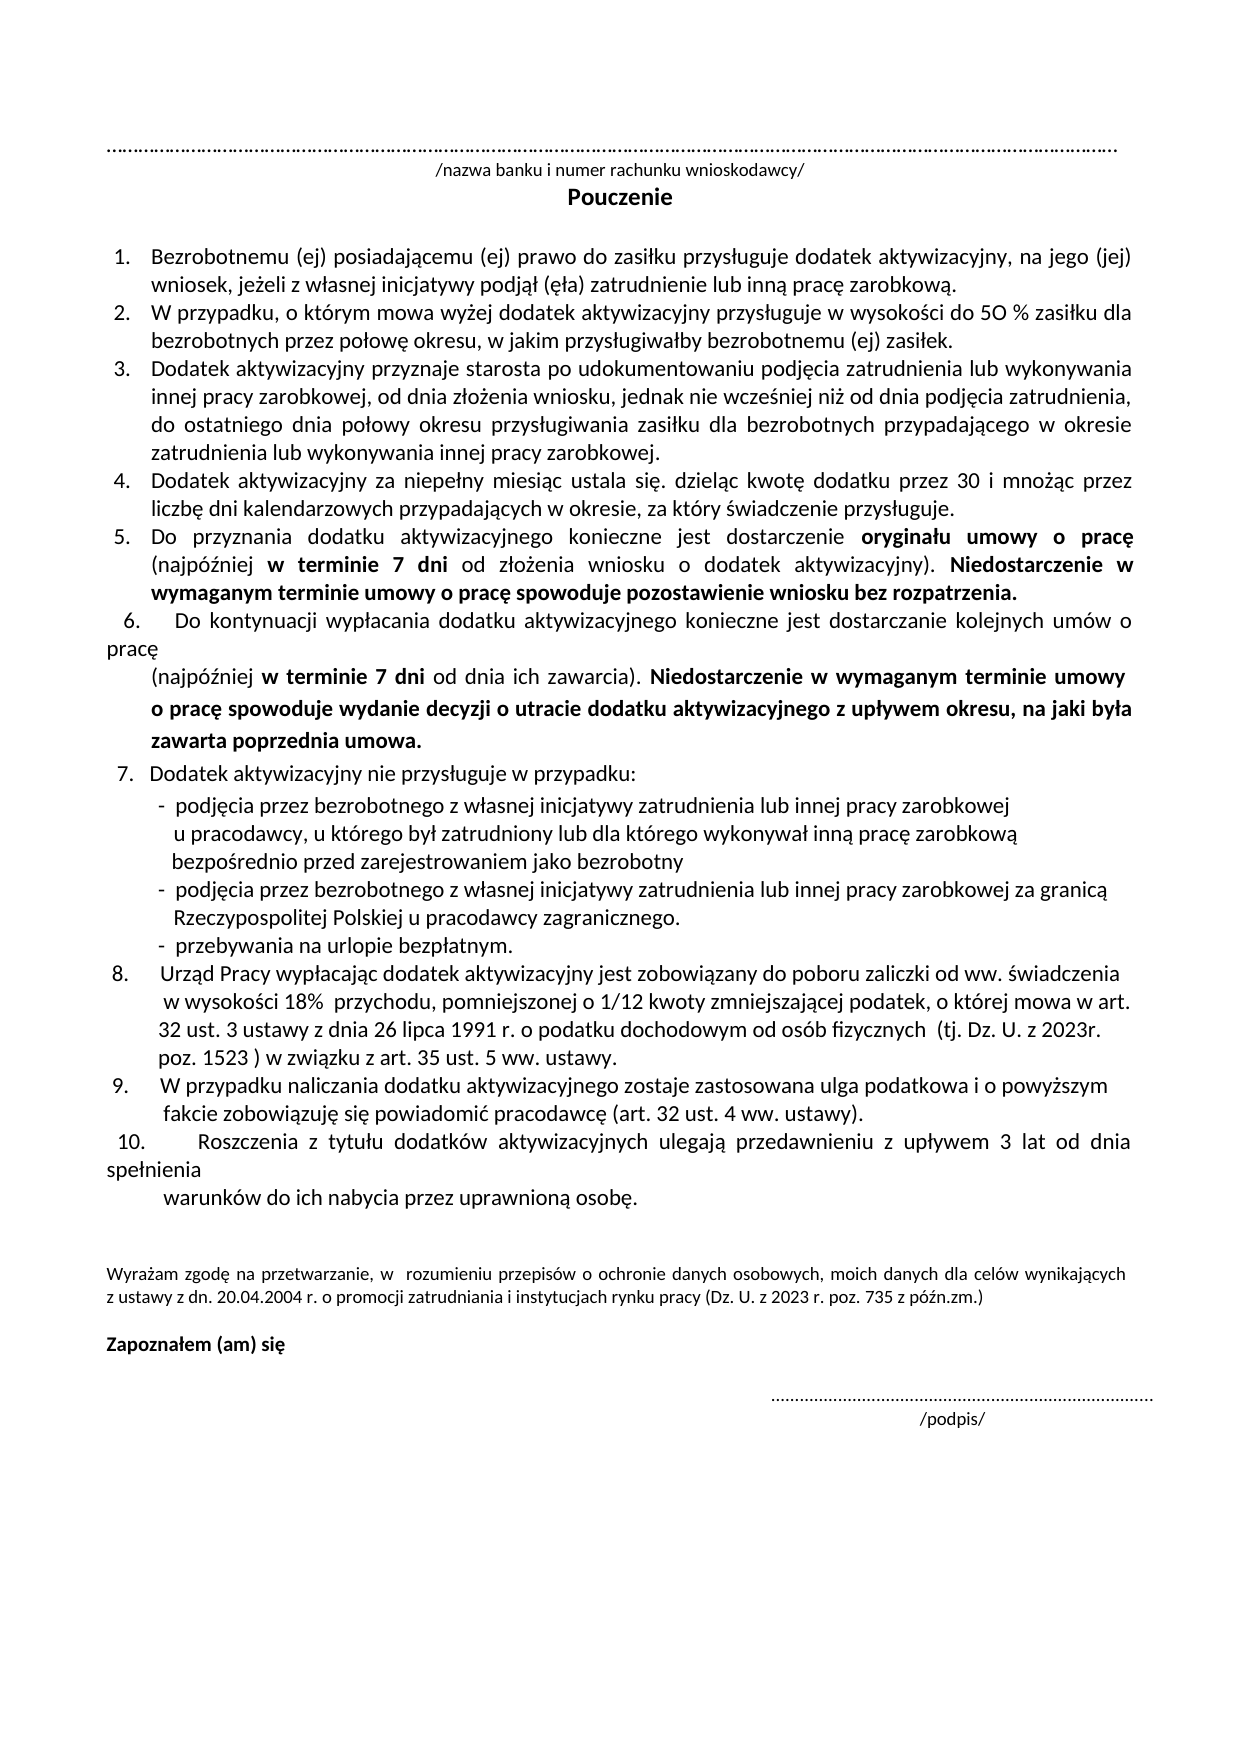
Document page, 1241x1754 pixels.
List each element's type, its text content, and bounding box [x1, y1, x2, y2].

text - podjęcia przez bezrobotnego z własnej inicjatywy zatrudnienia lub innej pracy zarobkowej u pracodawcy, u którego był zatrudniony lub dla którego wykonywał inną pracę zarobkową [106, 791, 1134, 847]
text - podjęcia przez bezrobotnego z własnej inicjatywy zatrudnienia lub innej pracy zarobkowej za granicą [106, 875, 1134, 903]
text (najpóźniej w terminie 7 dni od dnia ich zawarcia). Niedostarczenie w wymaganym terminie umowy o pracę spowoduje wydanie decyzji o utracie dodatku aktywizacyjnego z upływem okresu, na jaki była zawarta poprzednia umowa. [151, 662, 1134, 754]
text ………………………………………………………………………………………………………………………………………………………………………… [106, 130, 1134, 158]
list Dodatek aktywizacyjny za niepełny miesiąc ustala się. dzieląc kwotę dodatku przez 30 i mnożąc przez liczbę dni kalendarzowych przypadających w okresie, za który świadczenie przysługuje. [113, 466, 1134, 522]
list Do przyznania dodatku aktywizacyjnego konieczne jest dostarczenie oryginału umowy o pracę (najpóźniej w terminie 7 dni od złożenia wniosku o dodatek aktywizacyjny). Niedostarczenie w wymaganym terminie umowy o pracę spowoduje pozostawienie wniosku bez rozpatrzenia. [113, 522, 1134, 606]
text - przebywania na urlopie bezpłatnym. [106, 931, 1134, 959]
text 6. Do kontynuacji wypłacania dodatku aktywizacyjnego konieczne jest dostarczanie kolejnych umów o pracę [106, 606, 1134, 662]
text fakcie zobowiązuję się powiadomić pracodawcę (art. 32 ust. 4 ww. ustawy). [106, 1099, 1134, 1127]
list W przypadku, o którym mowa wyżej dodatek aktywizacyjny przysługuje w wysokości do 5O % zasiłku dla bezrobotnych przez połowę okresu, w jakim przysługiwałby bezrobotnemu (ej) zasiłek. [113, 298, 1134, 354]
text 10. Roszczenia z tytułu dodatków aktywizacyjnych ulegają przedawnieniu z upływem 3 lat od dnia spełnienia [106, 1127, 1134, 1183]
text bezpośrednio przed zarejestrowaniem jako bezrobotny [151, 847, 1134, 875]
text 32 ust. 3 ustawy z dnia 26 lipca 1991 r. o podatku dochodowym od osób fizycznych (tj. Dz. U. z 2023r. [106, 1015, 1134, 1043]
text 7. Dodatek aktywizacyjny nie przysługuje w przypadku: [106, 759, 1134, 787]
list Bezrobotnemu (ej) posiadającemu (ej) prawo do zasiłku przysługuje dodatek aktywizacyjny, na jego (jej) wniosek, jeżeli z własnej inicjatywy podjął (ęła) zatrudnienie lub inną pracę zarobkową. [113, 242, 1134, 298]
text warunków do ich nabycia przez uprawnioną osobę. [106, 1183, 1134, 1211]
list Pouczenie [106, 181, 1134, 211]
text Rzeczypospolitej Polskiej u pracodawcy zagranicznego. [106, 903, 1134, 931]
text w wysokości 18% przychodu, pomniejszonej o 1/12 kwoty zmniejszającej podatek, o której mowa w art. [106, 987, 1134, 1015]
list /podpis/ [771, 1407, 1134, 1430]
text poz. 1523 ) w związku z art. 35 ust. 5 ww. ustawy. [106, 1043, 1134, 1071]
list Wyrażam zgodę na przetwarzanie, w rozumieniu przepisów o ochronie danych osobowych, moich danych dla celów wynikających z ustawy z dn. 20.04.2004 r. o promocji zatrudniania i instytucjach rynku pracy (Dz. U. z 2023 r. poz. 735 z późn.zm.) [106, 1262, 1134, 1308]
text 8. Urząd Pracy wypłacając dodatek aktywizacyjny jest zobowiązany do poboru zaliczki od ww. świadczenia [106, 959, 1134, 987]
text 9. W przypadku naliczania dodatku aktywizacyjnego zostaje zastosowana ulga podatkowa i o powyższym [106, 1071, 1134, 1099]
list Dodatek aktywizacyjny przyznaje starosta po udokumentowaniu podjęcia zatrudnienia lub wykonywania innej pracy zarobkowej, od dnia złożenia wniosku, jednak nie wcześniej niż od dnia podjęcia zatrudnienia, do ostatniego dnia połowy okresu przysługiwania zasiłku dla bezrobotnych przypadającego w okresie zatrudnienia lub wykonywania innej pracy zarobkowej. [113, 354, 1134, 466]
text Zapoznałem (am) się [106, 1331, 1134, 1356]
text /nazwa banku i numer rachunku wnioskodawcy/ [106, 158, 1134, 181]
